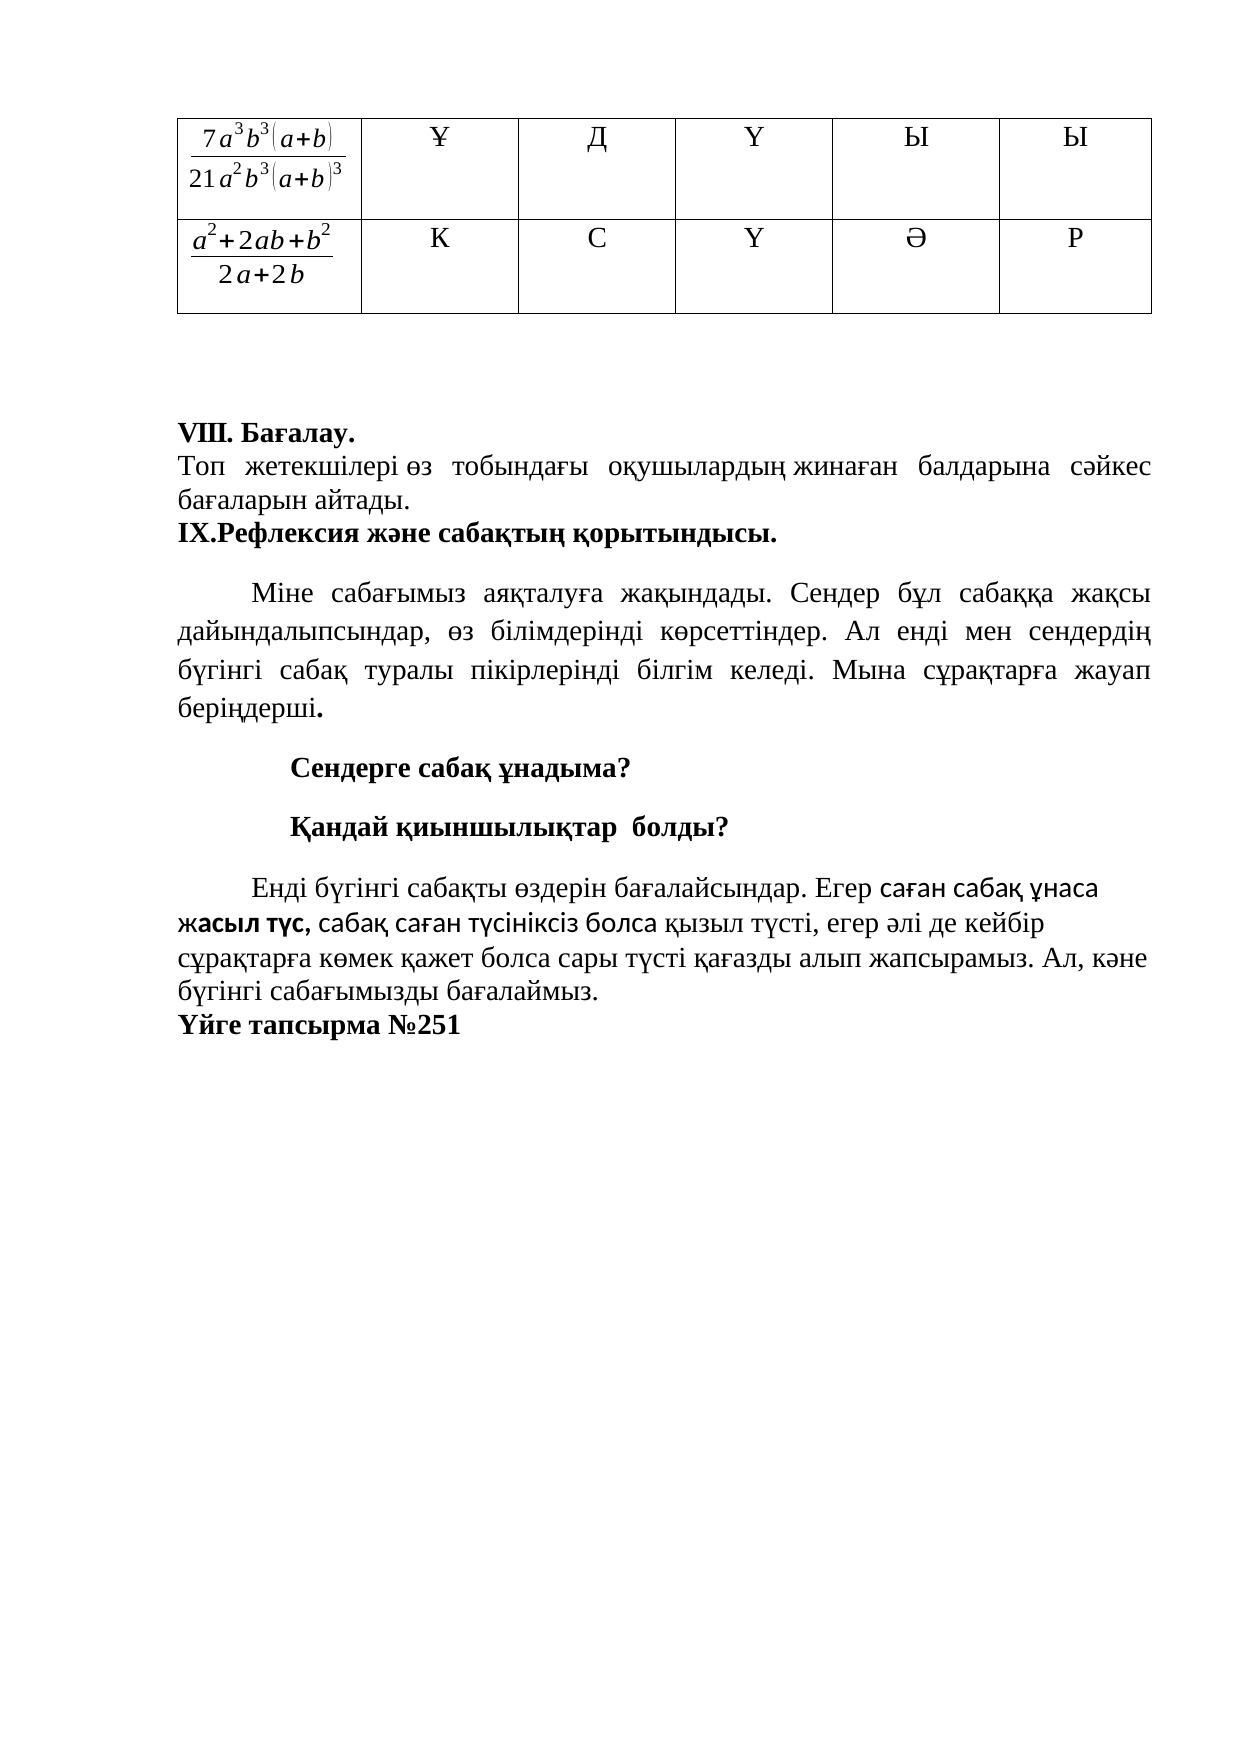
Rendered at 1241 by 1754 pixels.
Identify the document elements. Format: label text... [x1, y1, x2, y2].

table_cell [178, 119, 361, 219]
text Енді бүгінгі сабақты өздерін бағалайсындар. Егер саған сабақ ұнаса жасыл түс, сабақ саған түсініксіз болса қызыл түсті, егер әлі де кейбір сұрақтарға көмек қажет болса сары түсті қағазды алып жапсырамыз. Ал, кәне бүгінгі сабағымызды бағалаймыз. [177, 869, 1152, 1007]
table_cell Ы [1000, 119, 1151, 219]
table_cell С [519, 220, 675, 313]
table_cell Ы [833, 119, 999, 219]
text Топ жетекшілері өз тобындағы оқушылардың жинаған балдарына сәйкес бағаларын айтады. [177, 448, 1152, 516]
table_cell [178, 220, 361, 313]
text Үйге тапсырма №251 [177, 1007, 1152, 1041]
table_cell Ү [676, 119, 832, 219]
text Сендерге сабақ ұнадыма? [290, 750, 1152, 783]
table_cell Ұ [362, 119, 518, 219]
text VІІI. Бағалау. [177, 415, 1152, 448]
table_cell Р [1000, 220, 1151, 313]
table_cell Ә [833, 220, 999, 313]
table_cell К [362, 220, 518, 313]
text Қандай қиыншылықтар болды? [290, 809, 1152, 843]
text IХ.Рефлексия және сабақтың қорытындысы. [177, 516, 1152, 549]
table_cell Д [519, 119, 675, 219]
text Міне сабағымыз аяқталуға жақындады. Сендер бұл сабаққа жақсы дайындалыпсындар, өз білімдерінді көрсеттіндер. Ал енді мен сендердің бүгінгі сабақ туралы пікірлерінді білгім келеді. Мына сұрақтарға жауап беріңдерші. [177, 575, 1152, 724]
table_cell Ү [676, 220, 832, 313]
